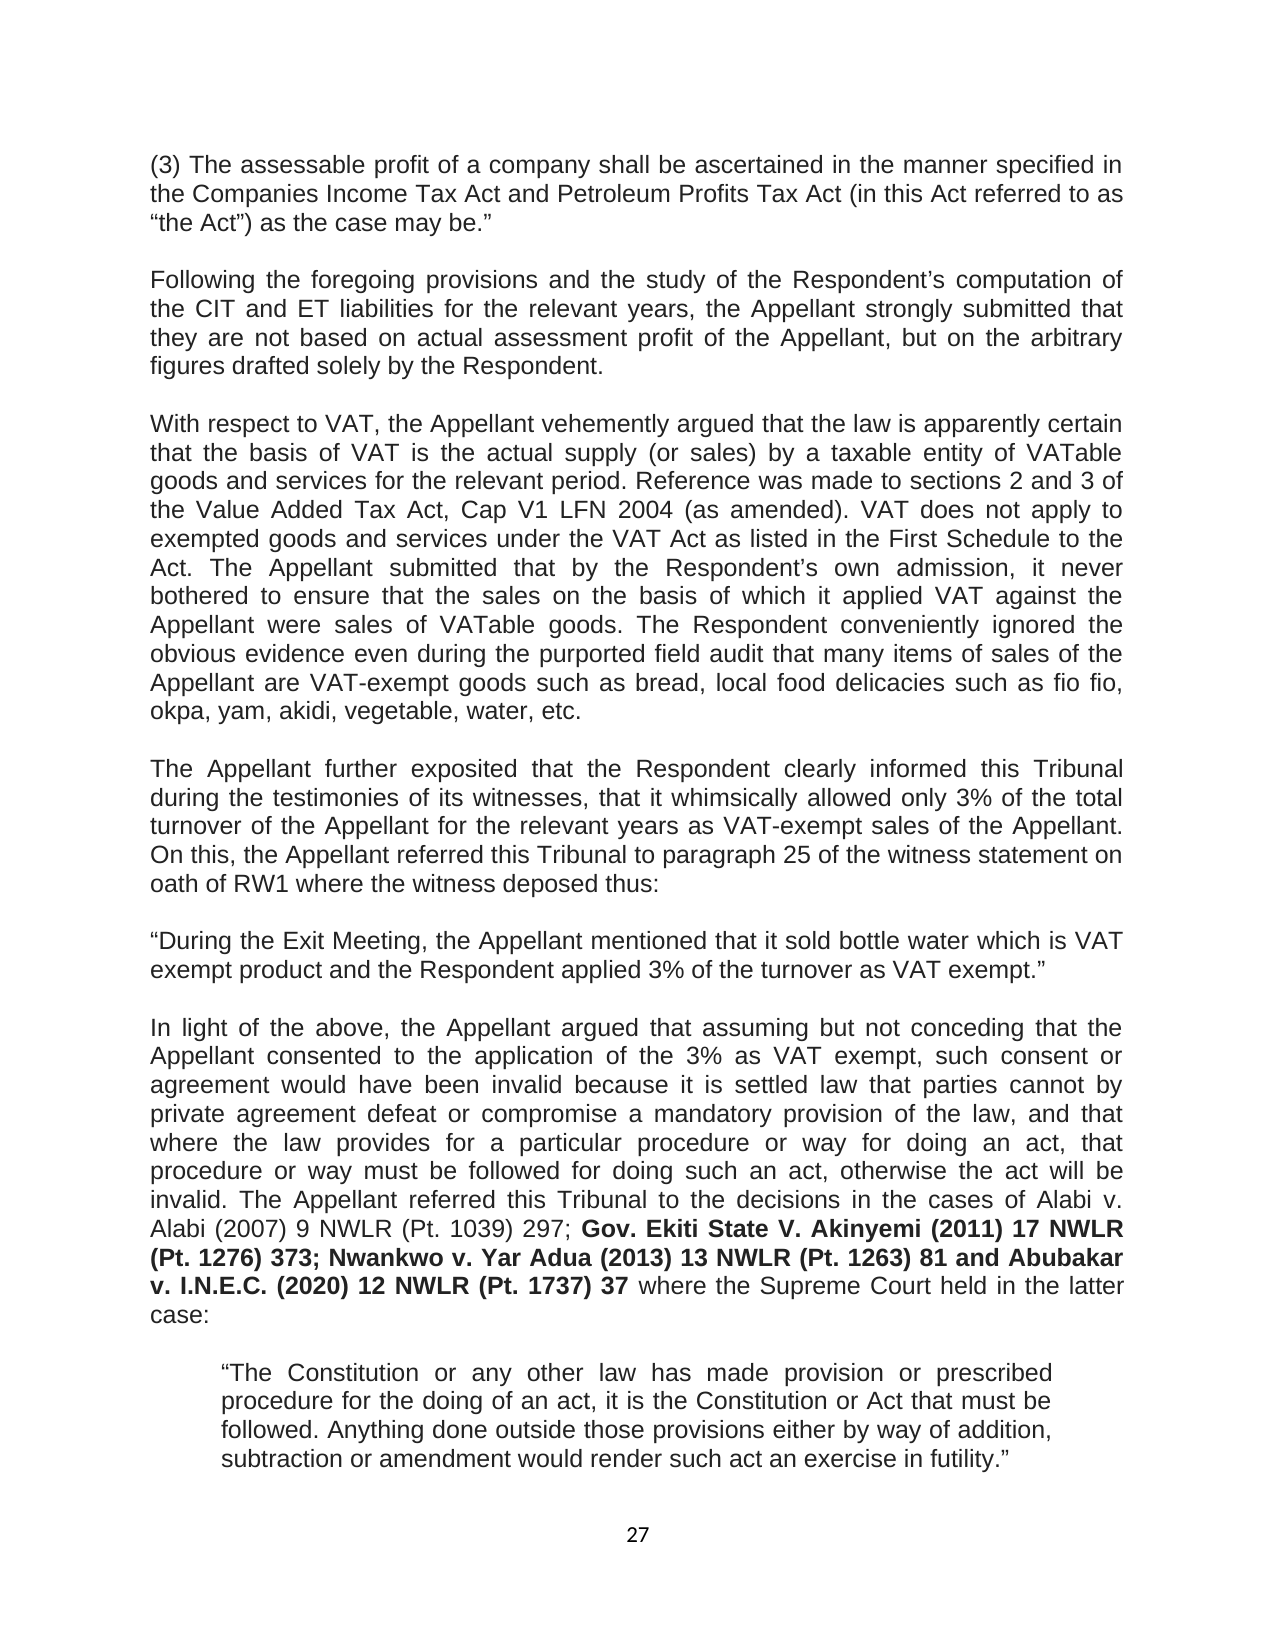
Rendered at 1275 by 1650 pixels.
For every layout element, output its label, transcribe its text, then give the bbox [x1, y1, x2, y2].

text (3) The assessable profit of a company shall be ascertained in the manner specified in the Companies Income Tax Act and Petroleum Profits Tax Act (in this Act referred to as “the Act”) as the case may be.” [150, 150, 1125, 236]
text In light of the above, the Appellant argued that assuming but not conceding that the Appellant consented to the application of the 3% as VAT exempt, such consent or agreement would have been invalid because it is settled law that parties cannot by private agreement defeat or compromise a mandatory provision of the law, and that where the law provides for a particular procedure or way for doing an act, that procedure or way must be followed for doing such an act, otherwise the act will be invalid. The Appellant referred this Tribunal to the decisions in the cases of Alabi v. Alabi (2007) 9 NWLR (Pt. 1039) 297; Gov. Ekiti State V. Akinyemi (2011) 17 NWLR (Pt. 1276) 373; Nwankwo v. Yar Adua (2013) 13 NWLR (Pt. 1263) 81 and Abubakar v. I.N.E.C. (2020) 12 NWLR (Pt. 1737) 37 where the Supreme Court held in the latter case: [150, 1012, 1125, 1329]
text The Appellant further exposited that the Respondent clearly informed this Tribunal during the testimonies of its witnesses, that it whimsically allowed only 3% of the total turnover of the Appellant for the relevant years as VAT-exempt sales of the Appellant. On this, the Appellant referred this Tribunal to paragraph 25 of the witness statement on oath of RW1 where the witness deposed thus: [150, 754, 1125, 897]
text With respect to VAT, the Appellant vehemently argued that the law is apparently certain that the basis of VAT is the actual supply (or sales) by a taxable entity of VATable goods and services for the relevant period. Reference was made to sections 2 and 3 of the Value Added Tax Act, Cap V1 LFN 2004 (as amended). VAT does not apply to exempted goods and services under the VAT Act as listed in the First Schedule to the Act. The Appellant submitted that by the Respondent’s own admission, it never bothered to ensure that the sales on the basis of which it applied VAT against the Appellant were sales of VATable goods. The Respondent conveniently ignored the obvious evidence even during the purported field audit that many items of sales of the Appellant are VAT-exempt goods such as bread, local food delicacies such as fio fio, okpa, yam, akidi, vegetable, water, etc. [150, 409, 1125, 725]
text “The Constitution or any other law has made provision or prescribed procedure for the doing of an act, it is the Constitution or Act that must be followed. Anything done outside those provisions either by way of addition, subtraction or amendment would render such act an exercise in futility.” [221, 1357, 1054, 1472]
text “During the Exit Meeting, the Appellant mentioned that it sold bottle water which is VAT exempt product and the Respondent applied 3% of the turnover as VAT exempt.” [150, 926, 1125, 984]
text Following the foregoing provisions and the study of the Respondent’s computation of the CIT and ET liabilities for the relevant years, the Appellant strongly submitted that they are not based on actual assessment profit of the Appellant, but on the arbitrary figures drafted solely by the Respondent. [150, 265, 1125, 380]
